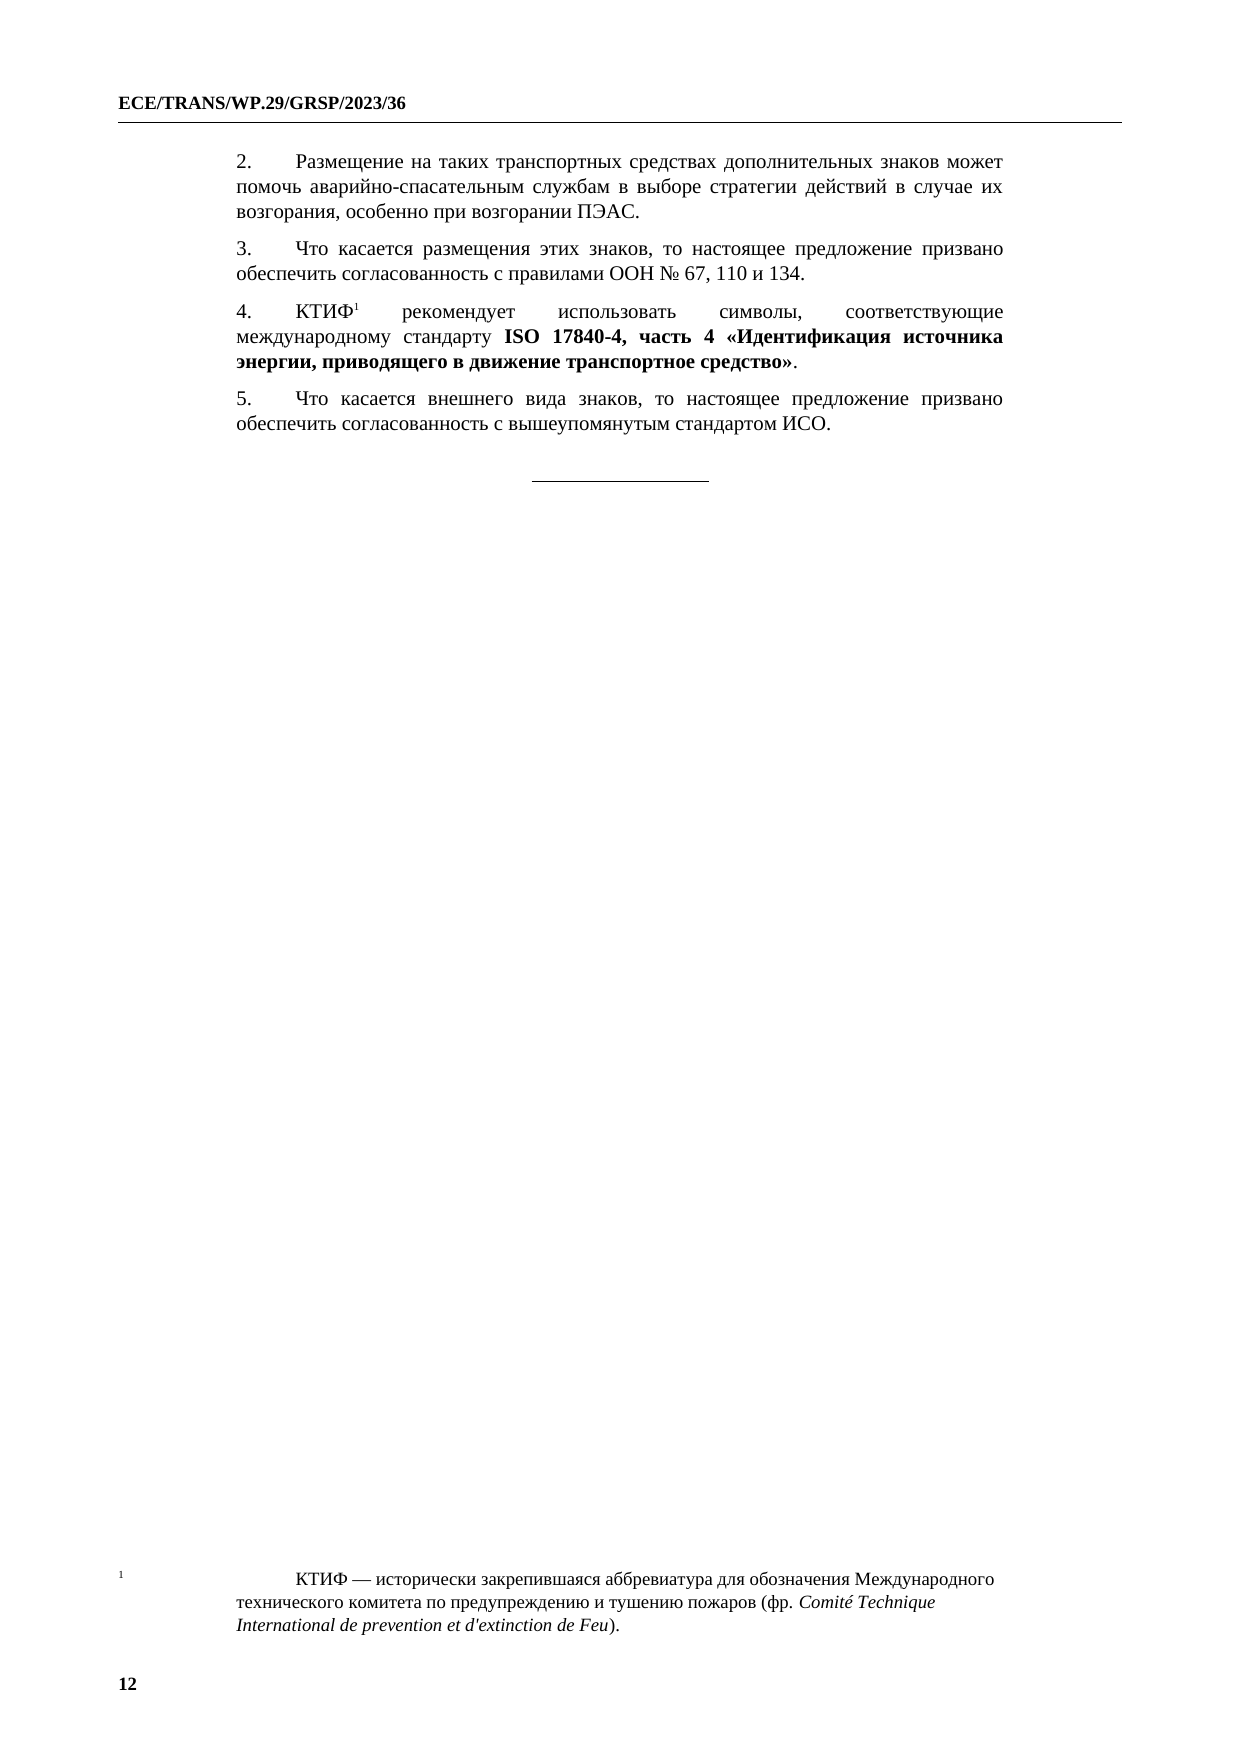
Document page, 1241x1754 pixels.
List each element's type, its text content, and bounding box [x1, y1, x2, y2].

text 3. Что касается размещения этих знаков, то настоящее предложение призвано обеспечить согласованность с правилами ООН № 67, 110 и 134. [236, 235, 1004, 285]
text 4. КТИФ рекомендует использовать символы, соответствующие международному стандарту ISO 17840-4, часть 4 «Идентификация источника энергии, приводящего в движение транспортное средство». [236, 298, 1004, 373]
text 2. Размещение на таких транспортных средствах дополнительных знаков может помочь аварийно-спасательным службам в выборе стратегии действий в случае их возгорания, особенно при возгорании ПЭАС. [236, 148, 1004, 223]
text 5. Что касается внешнего вида знаков, то настоящее предложение призвано обеспечить согласованность с вышеупомянутым стандартом ИСО. [236, 385, 1004, 435]
